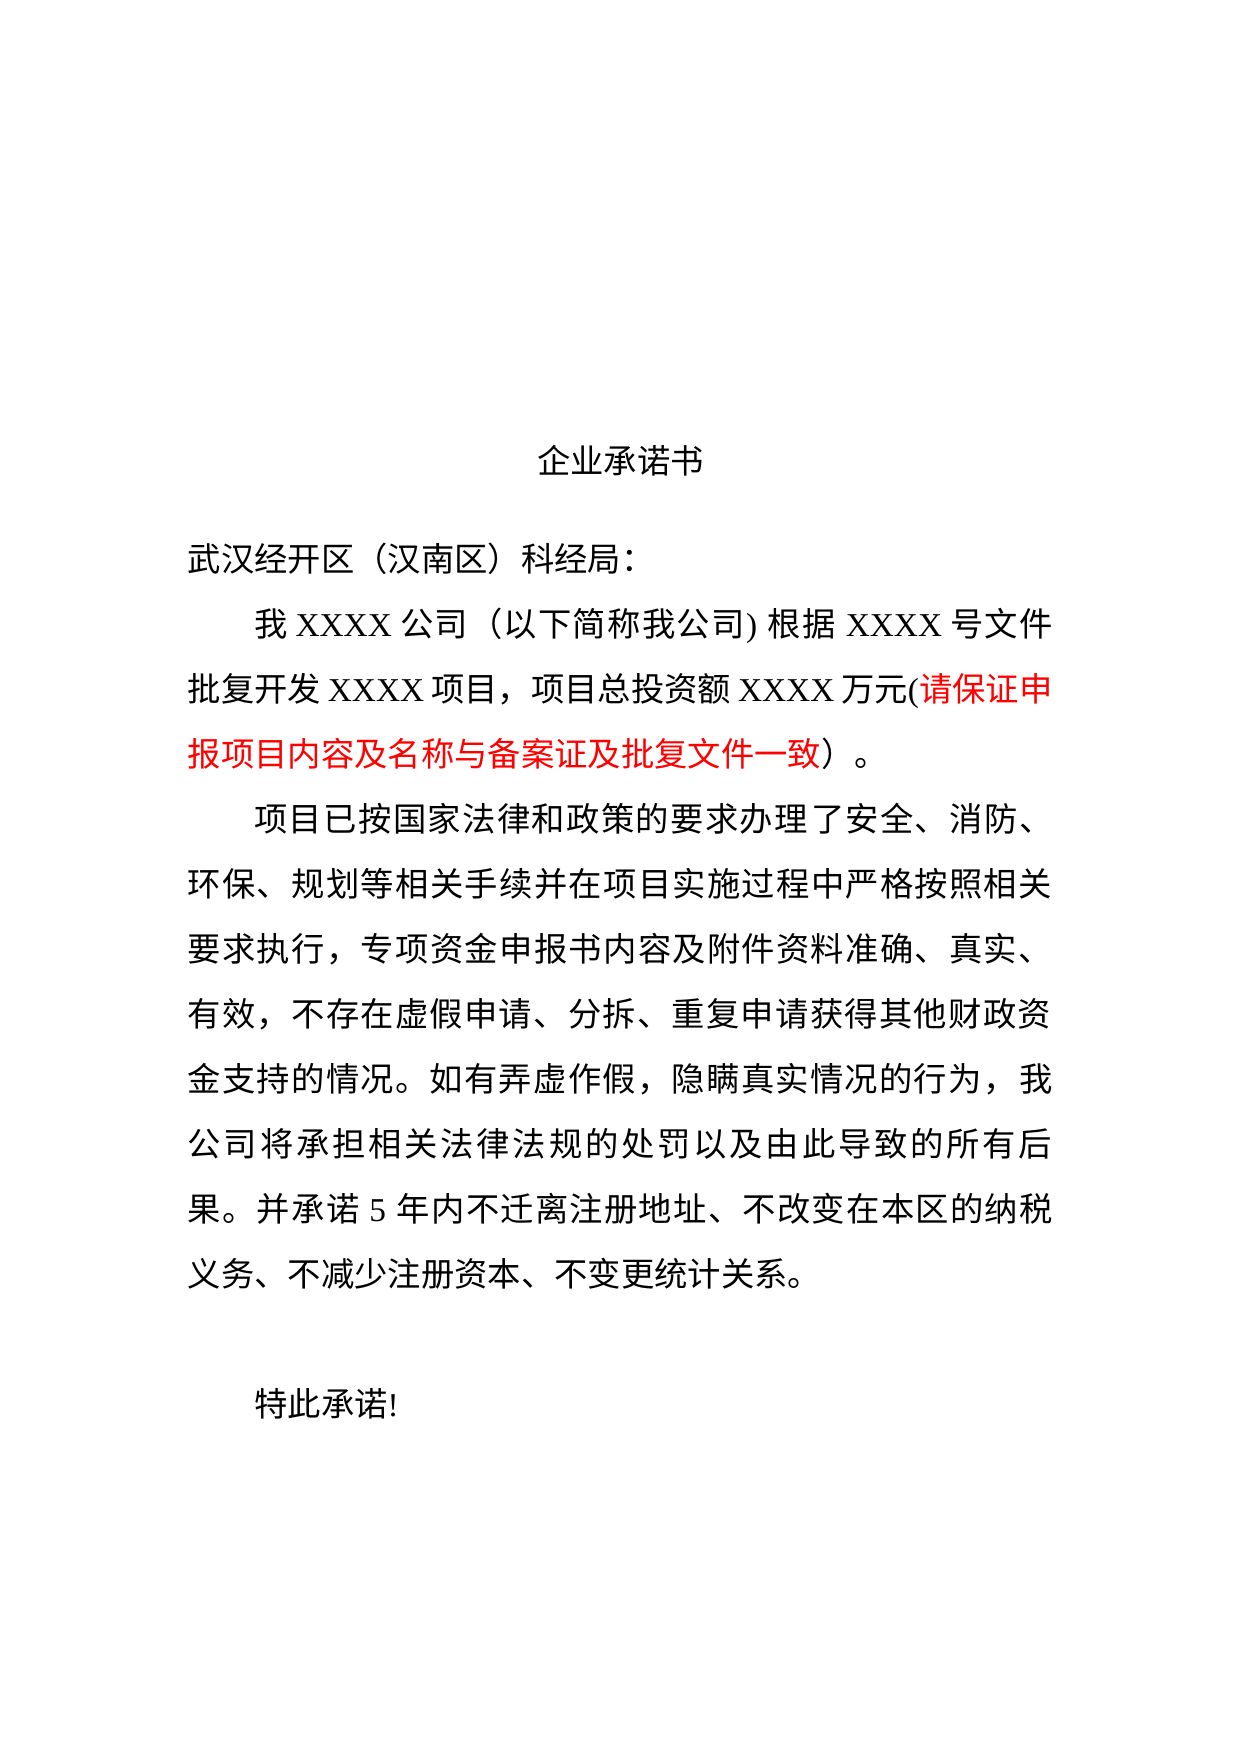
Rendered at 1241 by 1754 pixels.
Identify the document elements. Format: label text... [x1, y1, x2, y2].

text 我XXXX公司（以下简称我公司) 根据 XXXX号文件批复开发XXXX项目，项目总投资额XXXX万元(请保证申报项目内容及名称与备案证及批复文件一致）。 [187, 589, 1053, 784]
text 项目已按国家法律和政策的要求办理了安全、消防、环保、规划等相关手续并在项目实施过程中严格按照相关要求执行，专项资金申报书内容及附件资料准确、真实、有效，不存在虚假申请、分拆、重复申请获得其他财政资金支持的情况。如有弄虚作假，隐瞒真实情况的行为，我公司将承担相关法律法规的处罚以及由此导致的所有后果。并承诺 5 年内不迁离注册地址、不改变在本区的纳税义务、不减少注册资本、不变更统计关系。 [187, 784, 1053, 1304]
text 特此承诺! [187, 1369, 1053, 1434]
text 企业承诺书 [187, 427, 1053, 492]
text 武汉经开区（汉南区）科经局： [187, 524, 1053, 589]
